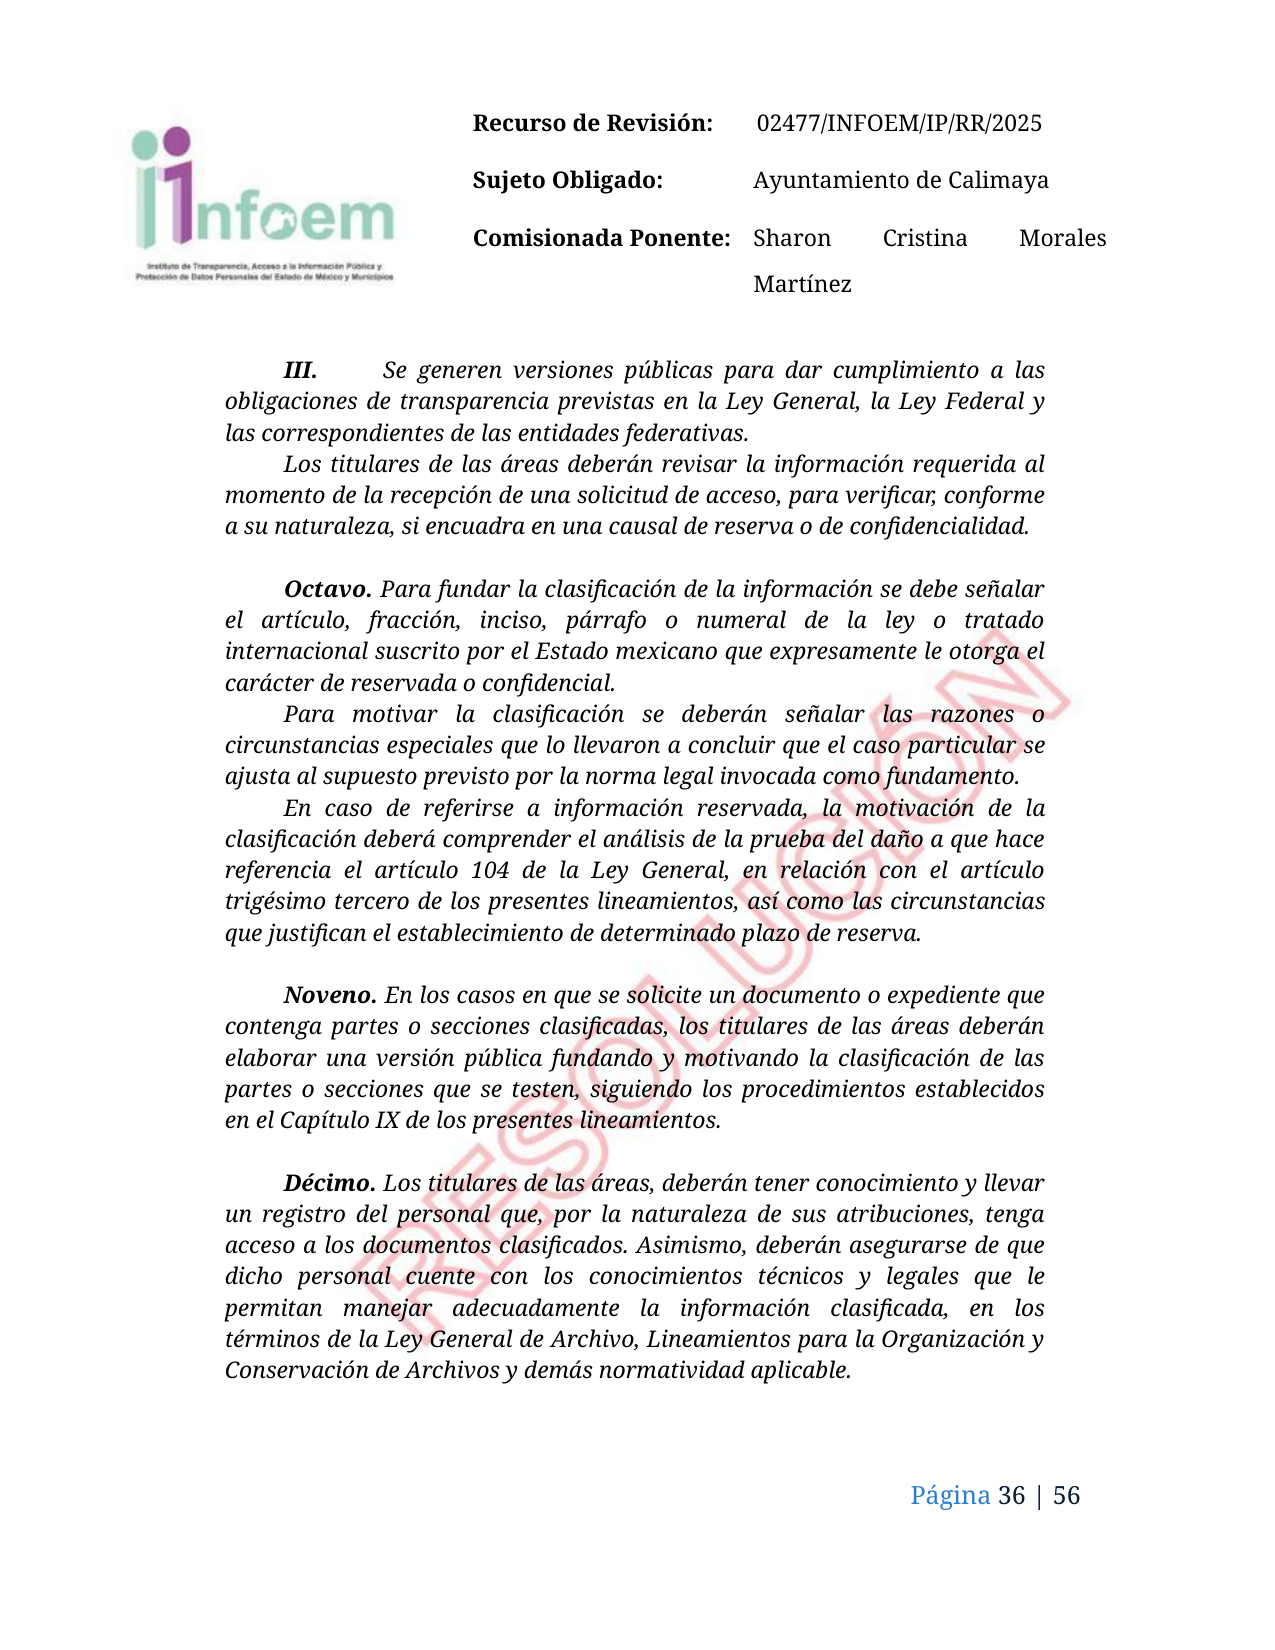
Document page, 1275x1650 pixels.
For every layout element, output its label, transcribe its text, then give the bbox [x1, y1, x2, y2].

title En caso de referirse a información reservada, la motivación de la clasificación deberá comprender el análisis de la prueba del daño a que hace referencia el artículo 104 de la Ley General, en relación con el artículo trigésimo tercero de los presentes lineamientos, así como las circunstancias que justifican el establecimiento de determinado plazo de reserva. [224, 792, 1048, 948]
title Los titulares de las áreas deberán revisar la información requerida al momento de la recepción de una solicitud de acceso, para verificar, conforme a su naturaleza, si encuadra en una causal de reserva o de confidencialidad. [224, 448, 1048, 542]
title III. Se generen versiones públicas para dar cumplimiento a las obligaciones de transparencia previstas en la Ley General, la Ley Federal y las correspondientes de las entidades federativas. [224, 354, 1048, 448]
title Para motivar la clasificación se deberán señalar las razones o circunstancias especiales que lo llevaron a concluir que el caso particular se ajusta al supuesto previsto por la norma legal invocada como fundamento. [224, 698, 1048, 792]
title Noveno. En los casos en que se solicite un documento o expediente que contenga partes o secciones clasificadas, los titulares de las áreas deberán elaborar una versión pública fundando y motivando la clasificación de las partes o secciones que se testen, siguiendo los procedimientos establecidos en el Capítulo IX de los presentes lineamientos. [224, 979, 1048, 1135]
picture [2, 61, 1275, 1650]
title Décimo. Los titulares de las áreas, deberán tener conocimiento y llevar un registro del personal que, por la naturaleza de sus atribuciones, tenga acceso a los documentos clasificados. Asimismo, deberán asegurarse de que dicho personal cuente con los conocimientos técnicos y legales que le permitan manejar adecuadamente la información clasificada, en los términos de la Ley General de Archivo, Lineamientos para la Organización y Conservación de Archivos y demás normatividad aplicable. [224, 1167, 1048, 1385]
title Octavo. Para fundar la clasificación de la información se debe señalar el artículo, fracción, inciso, párrafo o numeral de la ley o tratado internacional suscrito por el Estado mexicano que expresamente le otorga el carácter de reservada o confidencial. [224, 573, 1048, 698]
